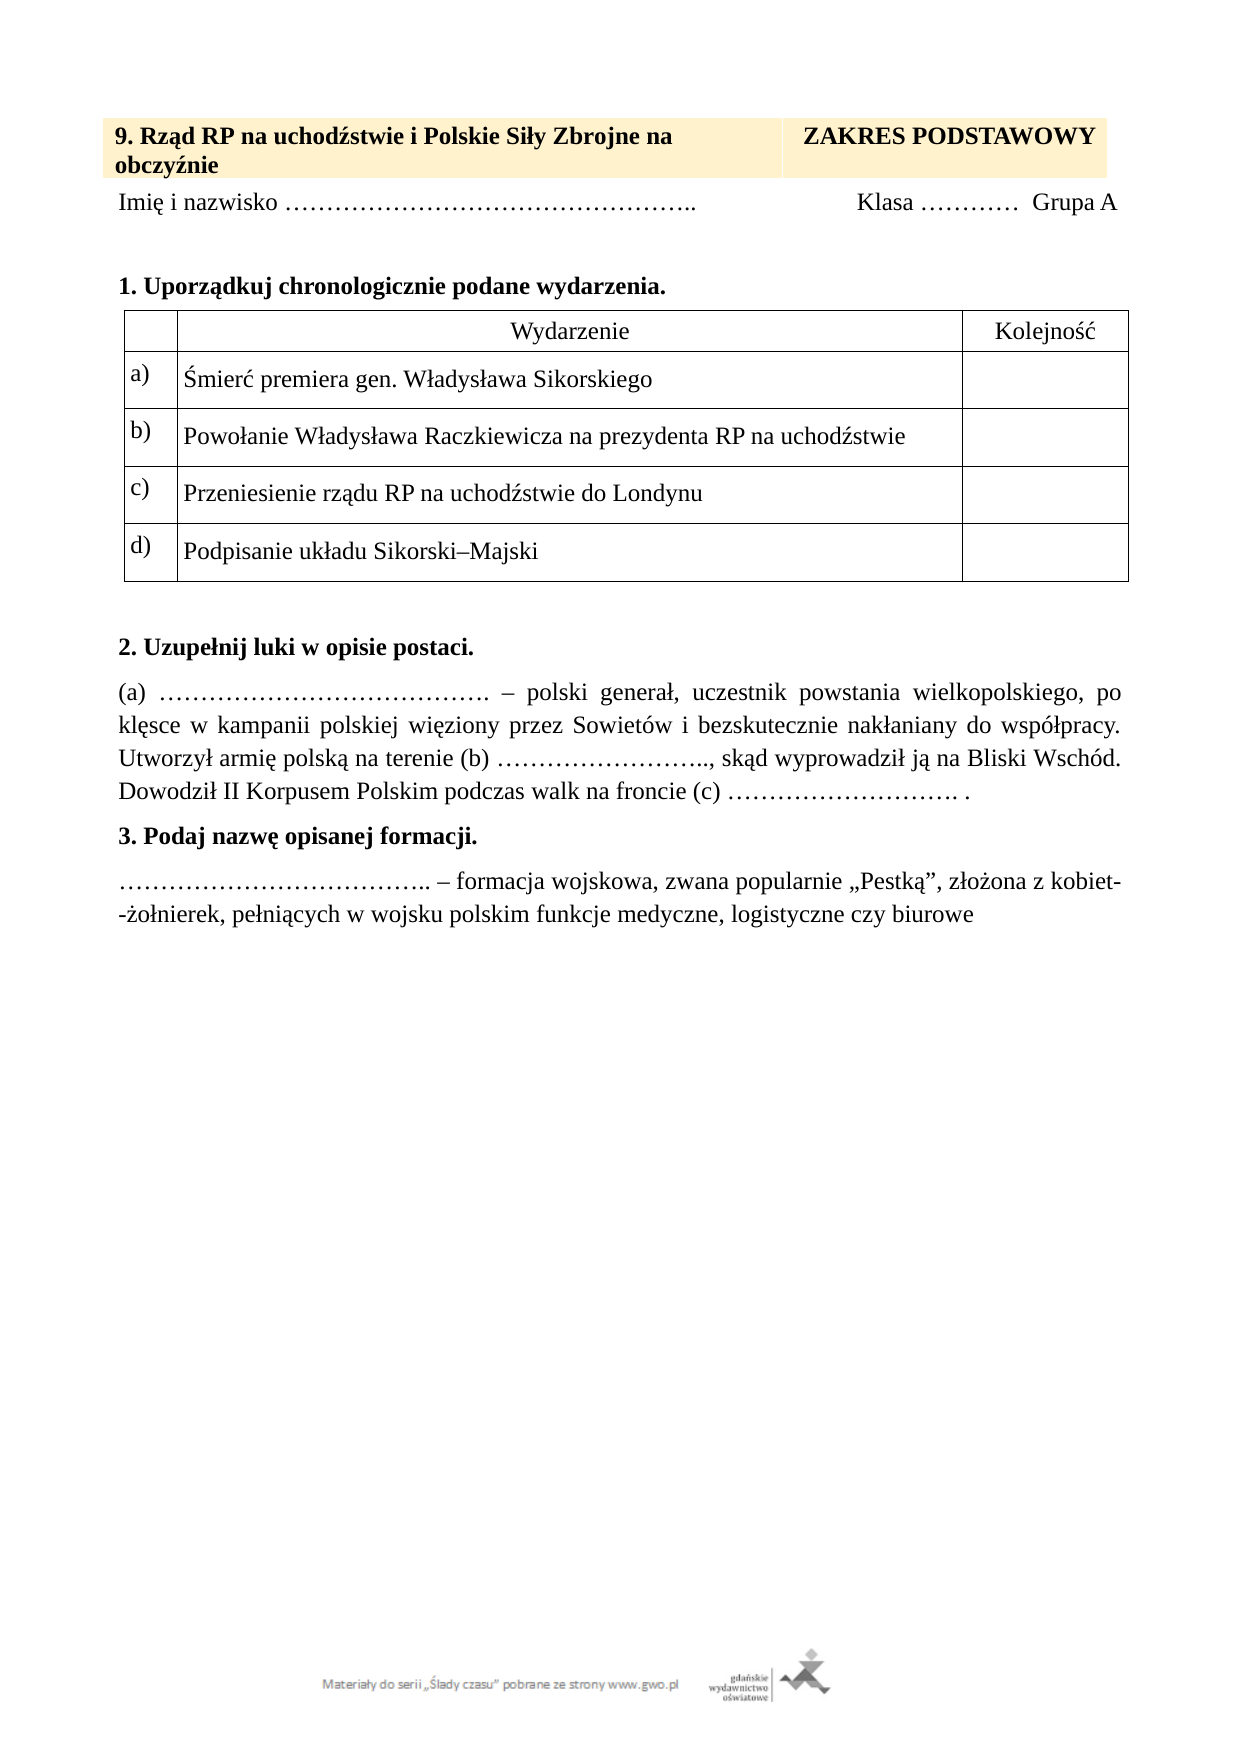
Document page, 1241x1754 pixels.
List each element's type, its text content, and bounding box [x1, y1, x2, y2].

table_cell b) [125, 409, 177, 466]
table_header 9. Rząd RP na uchodźstwie i Polskie Siły Zbrojne na obczyźnie [103, 118, 782, 178]
table_header ZAKRES PODSTAWOWY [783, 118, 1107, 178]
table_cell [963, 467, 1128, 523]
table_cell d) [125, 524, 177, 581]
text Imię i nazwisko ………………………………………….. Klasa ………… Grupa A [118, 187, 1122, 216]
table_cell Powołanie Władysława Raczkiewicza na prezydenta RP na uchodźstwie [178, 409, 962, 466]
picture [321, 1648, 835, 1702]
table_header Wydarzenie [178, 311, 962, 351]
table_cell Przeniesienie rządu RP na uchodźstwie do Londynu [178, 467, 962, 523]
table_header [125, 311, 177, 351]
text 1. Uporządkuj chronologicznie podane wydarzenia. [118, 271, 1122, 299]
table_cell Śmierć premiera gen. Władysława Sikorskiego [178, 352, 962, 408]
table_cell c) [125, 467, 177, 523]
table_header Kolejność [963, 311, 1128, 351]
table_cell [963, 409, 1128, 466]
table_cell [963, 524, 1128, 581]
table_cell a) [125, 352, 177, 408]
text (a) …………………………………. – polski generał, uczestnik powstania wielkopolskiego, po klęsce w kampanii polskiej więziony przez Sowietów i bezskutecznie nakłaniany do współpracy. Utworzył armię polską na terenie (b) …………………….., skąd wyprowadził ją na Bliski Wschód. Dowodził II Korpusem Polskim podczas walk na froncie (c) ………………………. . [118, 677, 1122, 805]
table_cell Podpisanie układu Sikorski–Majski [178, 524, 962, 581]
text ……………………………….. – formacja wojskowa, zwana popularnie „Pestką”, złożona z kobiet- -żołnierek, pełniących w wojsku polskim funkcje medyczne, logistyczne czy biurowe [118, 866, 1122, 928]
table_cell [963, 352, 1128, 408]
text 2. Uzupełnij luki w opisie postaci. [118, 632, 1122, 661]
text 3. Podaj nazwę opisanej formacji. [118, 821, 1122, 850]
